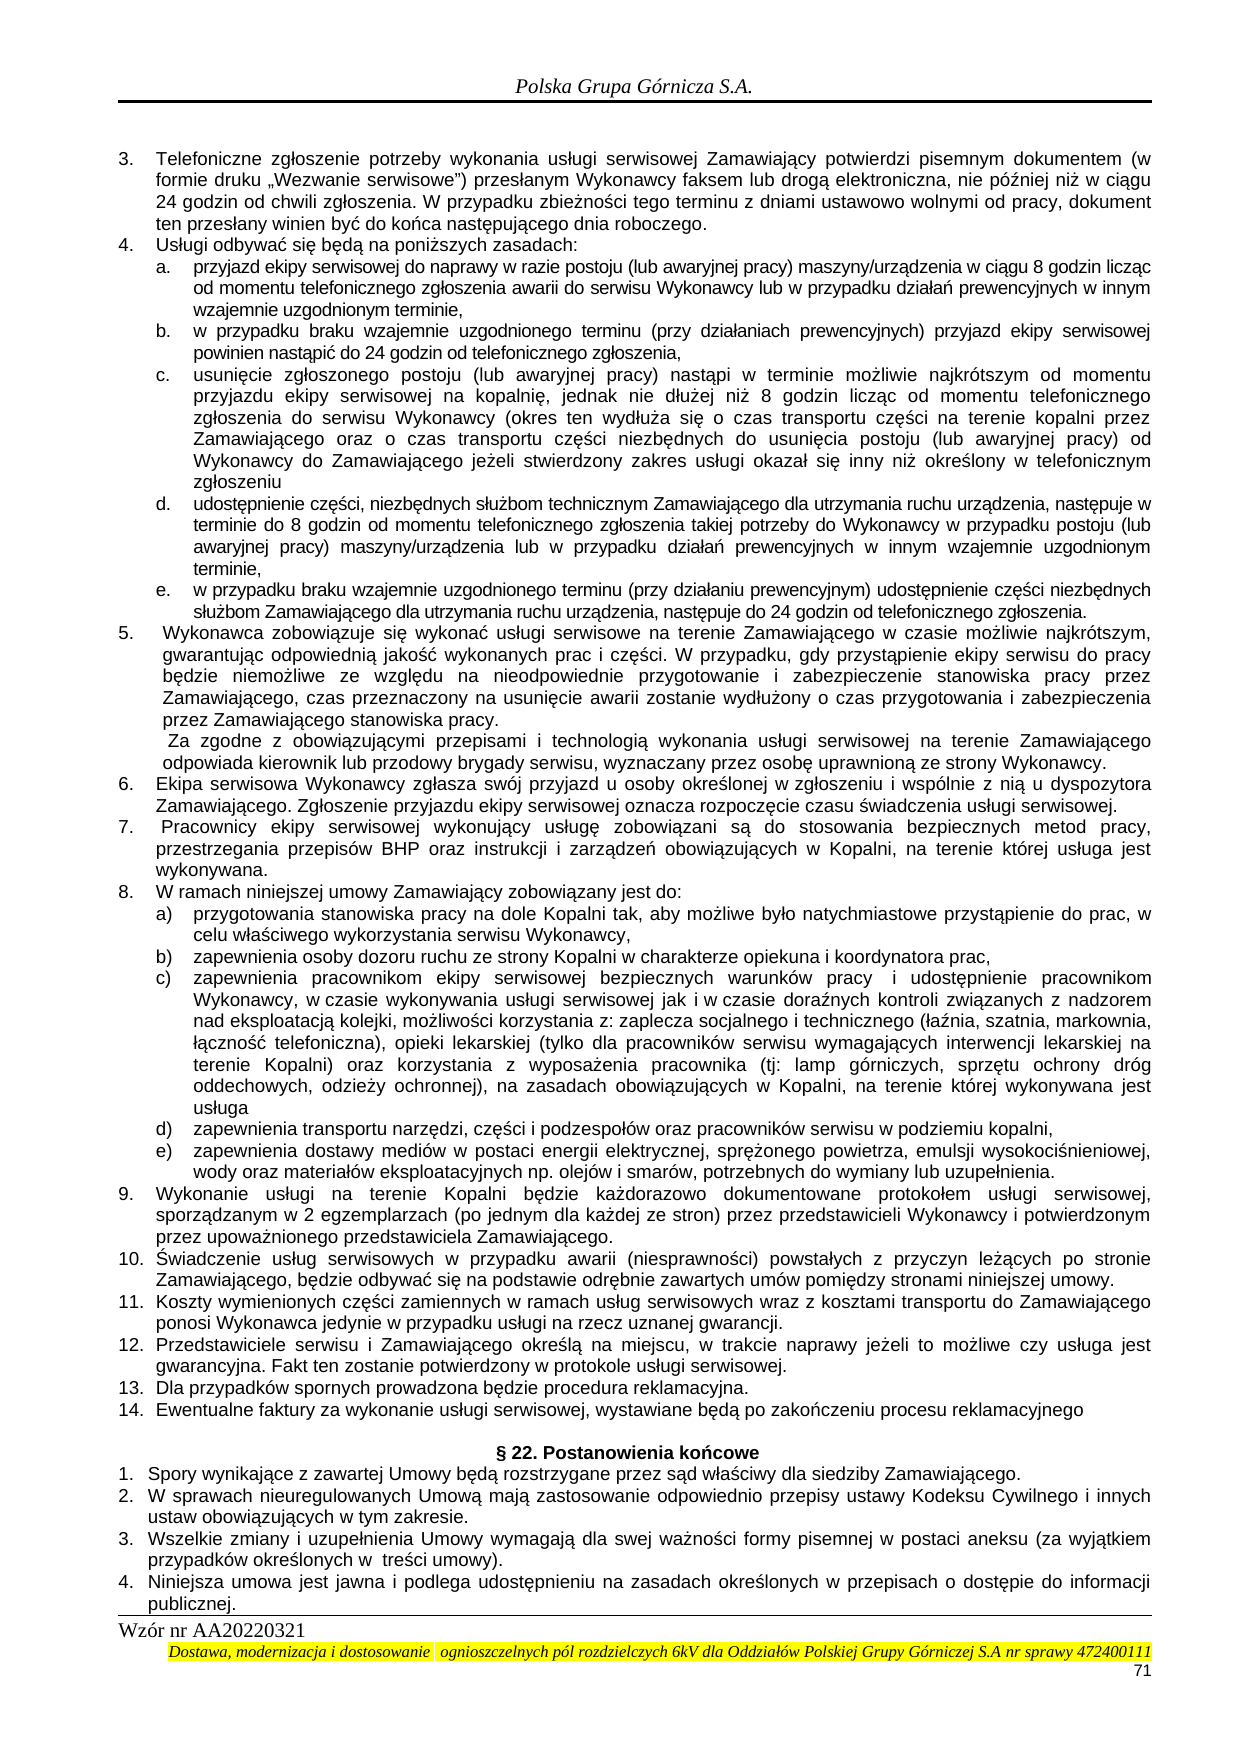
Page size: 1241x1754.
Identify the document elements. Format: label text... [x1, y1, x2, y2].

list Usługi odbywać się będą na poniższych zasadach: [118, 234, 1152, 256]
list usunięcie zgłoszonego postoju (lub awaryjnej pracy) nastąpi w terminie możliwie najkrótszym od momentu przyjazdu ekipy serwisowej na kopalnię, jednak nie dłużej niż 8 godzin licząc od momentu telefonicznego zgłoszenia do serwisu Wykonawcy (okres ten wydłuża się o czas transportu części na terenie kopalni przez Zamawiającego oraz o czas transportu części niezbędnych do usunięcia postoju (lub awaryjnej pracy) od Wykonawcy do Zamawiającego jeżeli stwierdzony zakres usługi okazał się inny niż określony w telefonicznym zgłoszeniu [156, 363, 1152, 493]
list w przypadku braku wzajemnie uzgodnionego terminu (przy działaniach prewencyjnych) przyjazd ekipy serwisowej powinien nastąpić do 24 godzin od telefonicznego zgłoszenia, [156, 320, 1152, 363]
list Koszty wymienionych części zamiennych w ramach usług serwisowych wraz z kosztami transportu do Zamawiającego ponosi Wykonawca jedynie w przypadku usługi na rzecz uznanej gwarancji. [118, 1291, 1152, 1334]
list Świadczenie usług serwisowych w przypadku awarii (niesprawności) powstałych z przyczyn leżących po stronie Zamawiającego, będzie odbywać się na podstawie odrębnie zawartych umów pomiędzy stronami niniejszej umowy. [118, 1247, 1152, 1291]
list przyjazd ekipy serwisowej do naprawy w razie postoju (lub awaryjnej pracy) maszyny/urządzenia w ciągu 8 godzin licząc od momentu telefonicznego zgłoszenia awarii do serwisu Wykonawcy lub w przypadku działań prewencyjnych w innym wzajemnie uzgodnionym terminie, [156, 256, 1152, 320]
list Ekipa serwisowa Wykonawcy zgłasza swój przyjazd u osoby określonej w zgłoszeniu i wspólnie z nią u dyspozytora Zamawiającego. Zgłoszenie przyjazdu ekipy serwisowej oznacza rozpoczęcie czasu świadczenia usługi serwisowej. [118, 773, 1152, 816]
list W ramach niniejszej umowy Zamawiający zobowiązany jest do: [118, 881, 1152, 902]
list udostępnienie części, niezbędnych służbom technicznym Zamawiającego dla utrzymania ruchu urządzenia, następuje w terminie do 8 godzin od momentu telefonicznego zgłoszenia takiej potrzeby do Wykonawcy w przypadku postoju (lub awaryjnej pracy) maszyny/urządzenia lub w przypadku działań prewencyjnych w innym wzajemnie uzgodnionym terminie, [156, 493, 1152, 579]
list W sprawach nieuregulowanych Umową mają zastosowanie odpowiednio przepisy ustawy Kodeksu Cywilnego i innych ustaw obowiązujących w tym zakresie. [118, 1484, 1152, 1528]
list Niniejsza umowa jest jawna i podlega udostępnieniu na zasadach określonych w przepisach o dostępie do informacji publicznej. [118, 1571, 1152, 1614]
list Wykonawca zobowiązuje się wykonać usługi serwisowe na terenie Zamawiającego w czasie możliwie najkrótszym, gwarantując odpowiednią jakość wykonanych prac i części. W przypadku, gdy przystąpienie ekipy serwisu do pracy będzie niemożliwe ze względu na nieodpowiednie przygotowanie i zabezpieczenie stanowiska pracy przez Zamawiającego, czas przeznaczony na usunięcie awarii zostanie wydłużony o czas przygotowania i zabezpieczenia przez Zamawiającego stanowiska pracy. [118, 622, 1152, 730]
text § 22. Postanowienia końcowe [103, 1441, 1152, 1463]
list w przypadku braku wzajemnie uzgodnionego terminu (przy działaniu prewencyjnym) udostępnienie części niezbędnych służbom Zamawiającego dla utrzymania ruchu urządzenia, następuje do 24 godzin od telefonicznego zgłoszenia. [156, 579, 1152, 622]
list Telefoniczne zgłoszenie potrzeby wykonania usługi serwisowej Zamawiający potwierdzi pisemnym dokumentem (w formie druku „Wezwanie serwisowe”) przesłanym Wykonawcy faksem lub drogą elektroniczna, nie później niż w ciągu 24 godzin od chwili zgłoszenia. W przypadku zbieżności tego terminu z dniami ustawowo wolnymi od pracy, dokument ten przesłany winien być do końca następującego dnia roboczego. [118, 148, 1152, 234]
list Pracownicy ekipy serwisowej wykonujący usługę zobowiązani są do stosowania bezpiecznych metod pracy, przestrzegania przepisów BHP oraz instrukcji i zarządzeń obowiązujących w Kopalni, na terenie której usługa jest wykonywana. [118, 816, 1152, 881]
list przygotowania stanowiska pracy na dole Kopalni tak, aby możliwe było natychmiastowe przystąpienie do prac, w celu właściwego wykorzystania serwisu Wykonawcy, [156, 902, 1152, 946]
list zapewnienia dostawy mediów w postaci energii elektrycznej, sprężonego powietrza, emulsji wysokociśnieniowej, wody oraz materiałów eksploatacyjnych np. olejów i smarów, potrzebnych do wymiany lub uzupełnienia. [156, 1139, 1152, 1183]
list Spory wynikające z zawartej Umowy będą rozstrzygane przez sąd właściwy dla siedziby Zamawiającego. [118, 1463, 1152, 1484]
list Dla przypadków spornych prowadzona będzie procedura reklamacyjna. [118, 1377, 1152, 1398]
list Ewentualne faktury za wykonanie usługi serwisowej, wystawiane będą po zakończeniu procesu reklamacyjnego [118, 1398, 1152, 1420]
list zapewnienia pracownikom ekipy serwisowej bezpiecznych warunków pracy i udostępnienie pracownikom Wykonawcy, w czasie wykonywania usługi serwisowej jak i w czasie doraźnych kontroli związanych z nadzorem nad eksploatacją kolejki, możliwości korzystania z: zaplecza socjalnego i technicznego (łaźnia, szatnia, markownia, łączność telefoniczna), opieki lekarskiej (tylko dla pracowników serwisu wymagających interwencji lekarskiej na terenie Kopalni) oraz korzystania z wyposażenia pracownika (tj: lamp górniczych, sprzętu ochrony dróg oddechowych, odzieży ochronnej), na zasadach obowiązujących w Kopalni, na terenie której wykonywana jest usługa [156, 967, 1152, 1118]
list Przedstawiciele serwisu i Zamawiającego określą na miejscu, w trakcie naprawy jeżeli to możliwe czy usługa jest gwarancyjna. Fakt ten zostanie potwierdzony w protokole usługi serwisowej. [118, 1334, 1152, 1377]
list Wykonanie usługi na terenie Kopalni będzie każdorazowo dokumentowane protokołem usługi serwisowej, sporządzanym w 2 egzemplarzach (po jednym dla każdej ze stron) przez przedstawicieli Wykonawcy i potwierdzonym przez upoważnionego przedstawiciela Zamawiającego. [118, 1183, 1152, 1247]
list zapewnienia transportu narzędzi, części i podzespołów oraz pracowników serwisu w podziemiu kopalni, [156, 1118, 1152, 1139]
list zapewnienia osoby dozoru ruchu ze strony Kopalni w charakterze opiekuna i koordynatora prac, [156, 946, 1152, 967]
text Za zgodne z obowiązującymi przepisami i technologią wykonania usługi serwisowej na terenie Zamawiającego odpowiada kierownik lub przodowy brygady serwisu, wyznaczany przez osobę uprawnioną ze strony Wykonawcy. [162, 730, 1152, 773]
list Wszelkie zmiany i uzupełnienia Umowy wymagają dla swej ważności formy pisemnej w postaci aneksu (za wyjątkiem przypadków określonych w treści umowy). [118, 1528, 1152, 1571]
